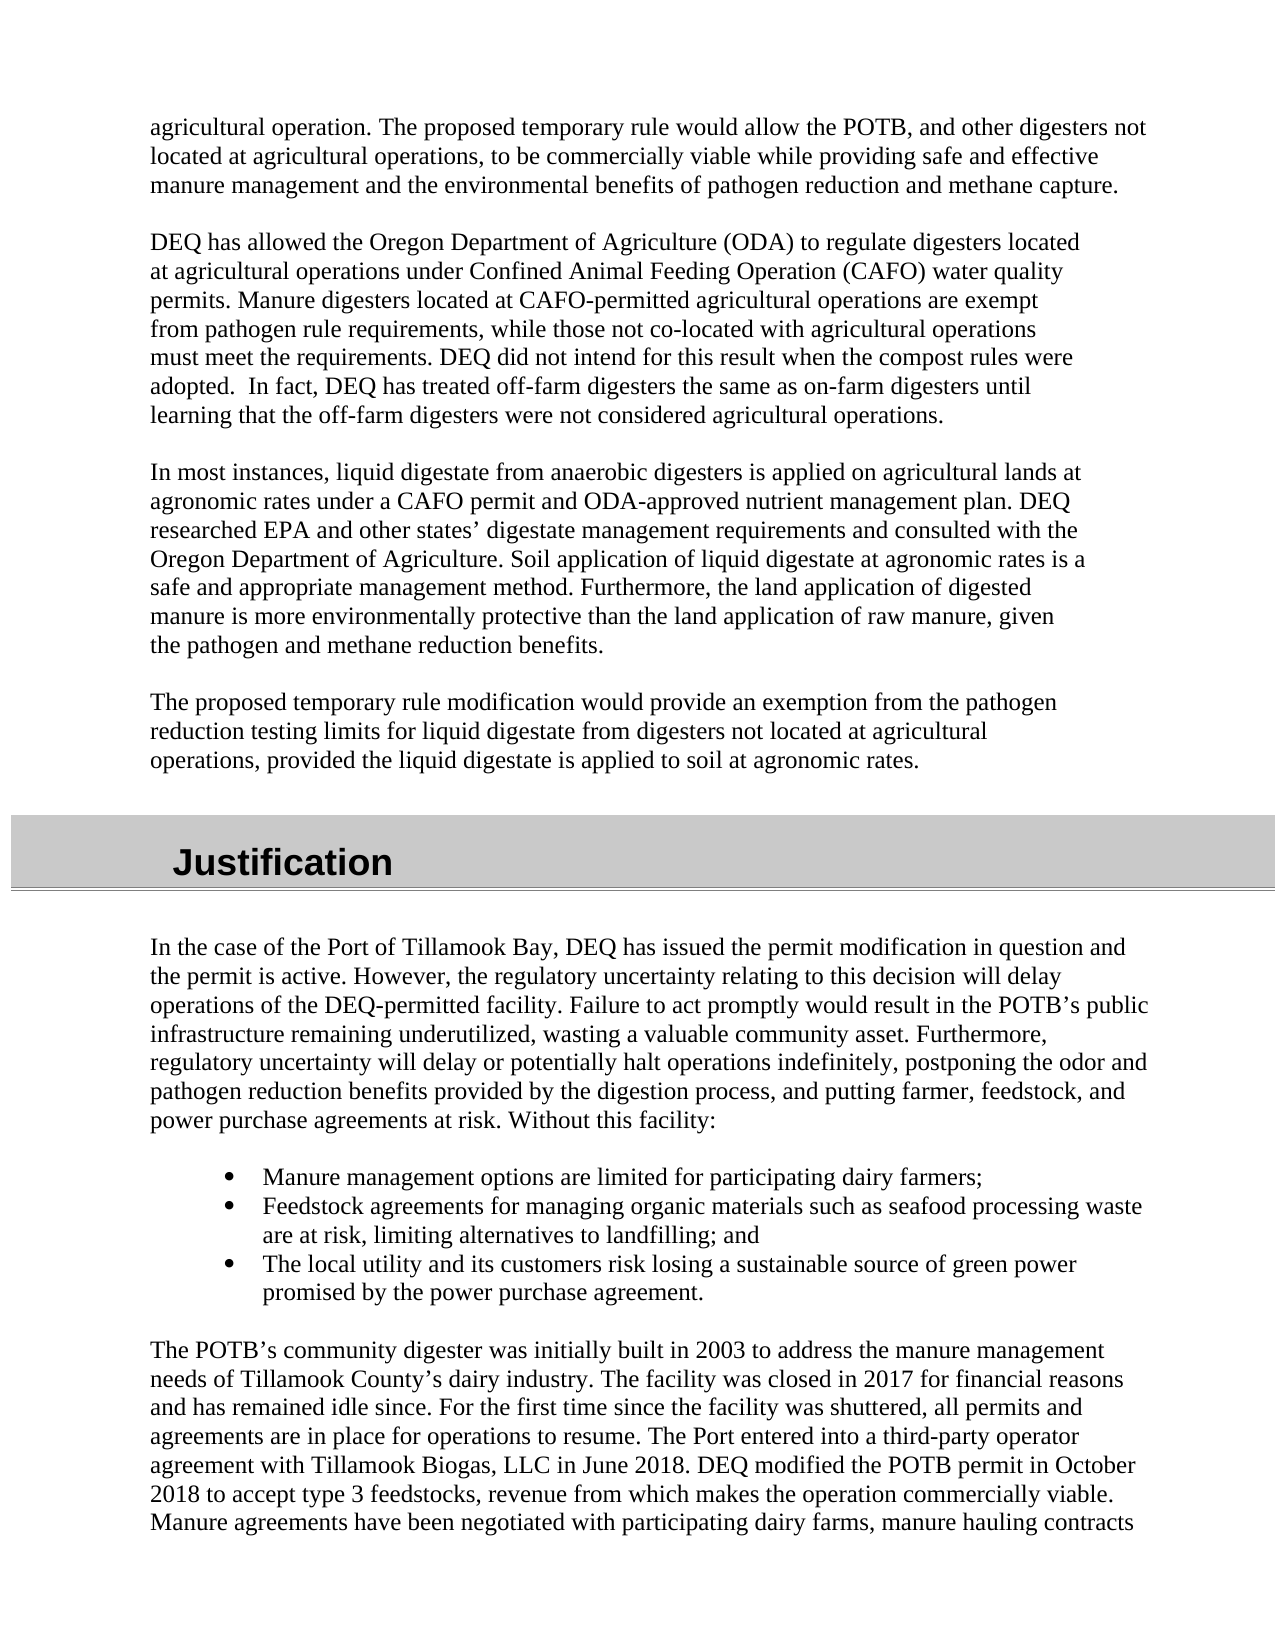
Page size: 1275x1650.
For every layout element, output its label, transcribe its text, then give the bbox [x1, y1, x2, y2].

list Manure management options are limited for participating dairy farmers; [225, 1162, 1151, 1191]
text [150, 112, 1151, 199]
text DEQ has allowed the Oregon Department of Agriculture (ODA) to regulate digesters located at agricultural operations under Confined Animal Feeding Operation (CAFO) water quality permits. Manure digesters located at CAFO-permitted agricultural operations are exempt from pathogen rule requirements, while those not co-located with agricultural operations must meet the requirements. DEQ did not intend for this result when the compost rules were adopted. In fact, DEQ has treated off-farm digesters the same as on-farm digesters until learning that the off-farm digesters were not considered agricultural operations. [150, 227, 1087, 429]
text In most instances, liquid digestate from anaerobic digesters is applied on agricultural lands at agronomic rates under a CAFO permit and ODA-approved nutrient management plan. DEQ researched EPA and other states’ digestate management requirements and consulted with the Oregon Department of Agriculture. Soil application of liquid digestate at agronomic rates is a safe and appropriate management method. Furthermore, the land application of digested manure is more environmentally protective than the land application of raw manure, given the pathogen and methane reduction benefits. [150, 457, 1087, 659]
text The proposed temporary rule modification would provide an exemption from the pathogen reduction testing limits for liquid digestate from digesters not located at agricultural operations, provided the liquid digestate is applied to soil at agronomic rates. [150, 687, 1087, 774]
table_header Justification [11, 815, 1275, 887]
list The local utility and its customers risk losing a sustainable source of green power promised by the power purchase agreement. [225, 1249, 1151, 1306]
list Feedstock agreements for managing organic materials such as seafood processing waste are at risk, limiting alternatives to landfilling; and [225, 1191, 1151, 1249]
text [150, 1335, 1153, 1536]
text In the case of the Port of Tillamook Bay, DEQ has issued the permit modification in question and the permit is active. However, the regulatory uncertainty relating to this decision will delay operations of the DEQ-permitted facility. Failure to act promptly would result in the POTB’s public infrastructure remaining underutilized, wasting a valuable community asset. Furthermore, regulatory uncertainty will delay or potentially halt operations indefinitely, postponing the odor and pathogen reduction benefits provided by the digestion process, and putting farmer, feedstock, and power purchase agreements at risk. Without this facility: [150, 932, 1151, 1134]
